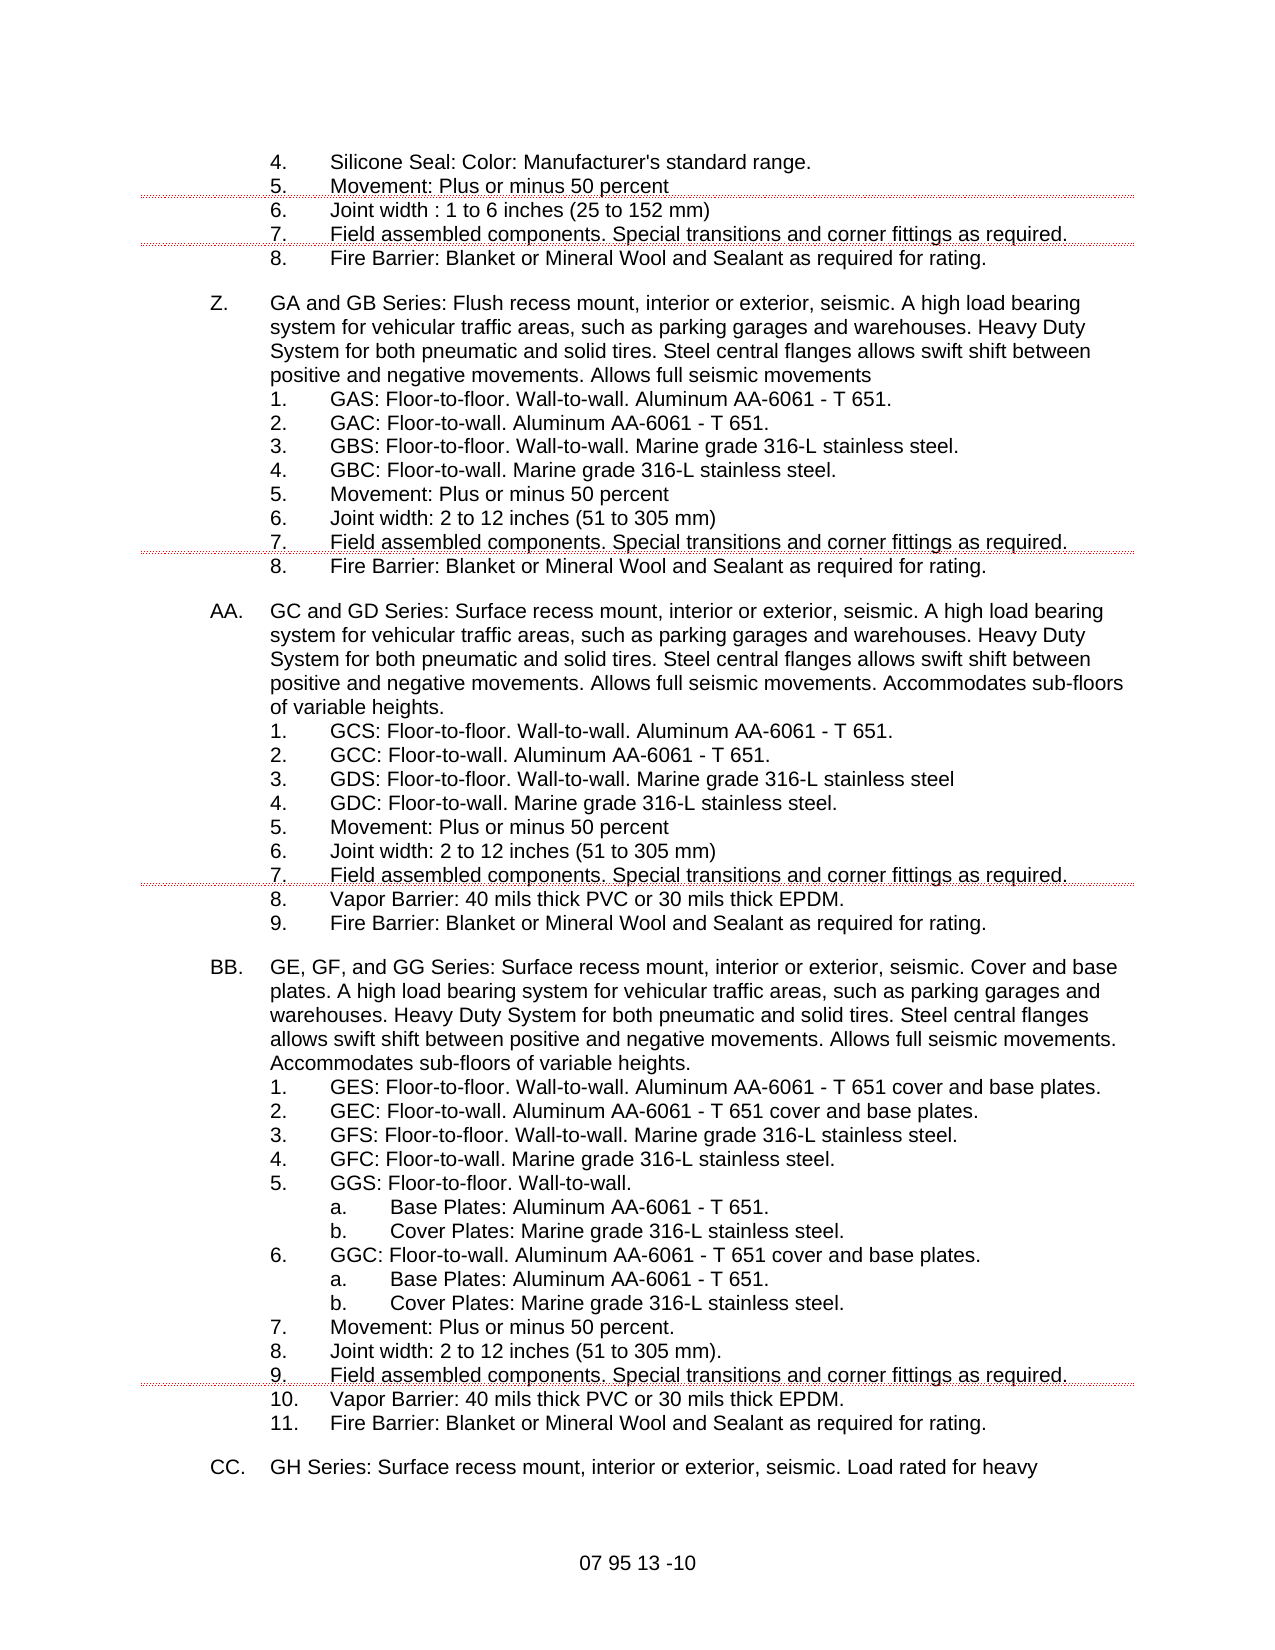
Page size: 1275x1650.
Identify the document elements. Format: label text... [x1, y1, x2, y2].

list Fire Barrier: Blanket or Mineral Wool and Sealant as required for rating. [270, 910, 1125, 934]
list GGC: Floor-to-wall. Aluminum AA-6061 - T 651 cover and base plates. [270, 1243, 1125, 1267]
list Vapor Barrier: 40 mils thick PVC or 30 mils thick EPDM. [270, 1386, 1125, 1410]
list GAC: Floor-to-wall. Aluminum AA-6061 - T 651. [270, 410, 1125, 434]
list Cover Plates: Marine grade 316-L stainless steel. [330, 1219, 1125, 1243]
list GEC: Floor-to-wall. Aluminum AA-6061 - T 651 cover and base plates. [270, 1099, 1125, 1123]
list Joint width: 2 to 12 inches (51 to 305 mm) [270, 838, 1125, 862]
list Joint width: 2 to 12 inches (51 to 305 mm) [270, 506, 1125, 530]
list GCC: Floor-to-wall. Aluminum AA-6061 - T 651. [270, 743, 1125, 767]
list Silicone Seal: Color: Manufacturer's standard range. [270, 150, 1125, 174]
list Field assembled components. Special transitions and corner fittings as required. [270, 862, 1125, 886]
list Joint width : 1 to 6 inches (25 to 152 mm) [270, 198, 1125, 222]
list Field assembled components. Special transitions and corner fittings as required. [270, 222, 1125, 246]
list Movement: Plus or minus 50 percent [270, 174, 1125, 198]
list GES: Floor-to-floor. Wall-to-wall. Aluminum AA-6061 - T 651 cover and base plates. [270, 1075, 1125, 1099]
list GFS: Floor-to-floor. Wall-to-wall. Marine grade 316-L stainless steel. [270, 1123, 1125, 1147]
list Fire Barrier: Blanket or Mineral Wool and Sealant as required for rating. [270, 246, 1125, 270]
list GA and GB Series: Flush recess mount, interior or exterior, seismic. A high load bearing system for vehicular traffic areas, such as parking garages and warehouses. Heavy Duty System for both pneumatic and solid tires. Steel central flanges allows swift shift between positive and negative movements. Allows full seismic movements [210, 291, 1125, 386]
list Fire Barrier: Blanket or Mineral Wool and Sealant as required for rating. [270, 1410, 1125, 1434]
list Cover Plates: Marine grade 316-L stainless steel. [330, 1291, 1125, 1314]
list GFC: Floor-to-wall. Marine grade 316-L stainless steel. [270, 1147, 1125, 1171]
list Movement: Plus or minus 50 percent. [270, 1314, 1125, 1338]
list Field assembled components. Special transitions and corner fittings as required. [270, 1362, 1125, 1386]
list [210, 1455, 1125, 1479]
list Fire Barrier: Blanket or Mineral Wool and Sealant as required for rating. [270, 554, 1125, 578]
list Joint width: 2 to 12 inches (51 to 305 mm). [270, 1338, 1125, 1362]
list Base Plates: Aluminum AA-6061 - T 651. [330, 1267, 1125, 1291]
list GBS: Floor-to-floor. Wall-to-wall. Marine grade 316-L stainless steel. [270, 434, 1125, 458]
list GGS: Floor-to-floor. Wall-to-wall. [270, 1171, 1125, 1195]
list GE, GF, and GG Series: Surface recess mount, interior or exterior, seismic. Cover and base plates. A high load bearing system for vehicular traffic areas, such as parking garages and warehouses. Heavy Duty System for both pneumatic and solid tires. Steel central flanges allows swift shift between positive and negative movements. Allows full seismic movements. Accommodates sub-floors of variable heights. [210, 955, 1125, 1075]
list Vapor Barrier: 40 mils thick PVC or 30 mils thick EPDM. [270, 886, 1125, 910]
list Field assembled components. Special transitions and corner fittings as required. [270, 530, 1125, 554]
list Movement: Plus or minus 50 percent [270, 814, 1125, 838]
list Movement: Plus or minus 50 percent [270, 482, 1125, 506]
list GAS: Floor-to-floor. Wall-to-wall. Aluminum AA-6061 - T 651. [270, 386, 1125, 410]
list GDC: Floor-to-wall. Marine grade 316-L stainless steel. [270, 791, 1125, 814]
list GC and GD Series: Surface recess mount, interior or exterior, seismic. A high load bearing system for vehicular traffic areas, such as parking garages and warehouses. Heavy Duty System for both pneumatic and solid tires. Steel central flanges allows swift shift between positive and negative movements. Allows full seismic movements. Accommodates sub-floors of variable heights. [210, 599, 1125, 719]
list Base Plates: Aluminum AA-6061 - T 651. [330, 1195, 1125, 1219]
list GDS: Floor-to-floor. Wall-to-wall. Marine grade 316-L stainless steel [270, 767, 1125, 791]
list GCS: Floor-to-floor. Wall-to-wall. Aluminum AA-6061 - T 651. [270, 719, 1125, 743]
list GBC: Floor-to-wall. Marine grade 316-L stainless steel. [270, 458, 1125, 482]
